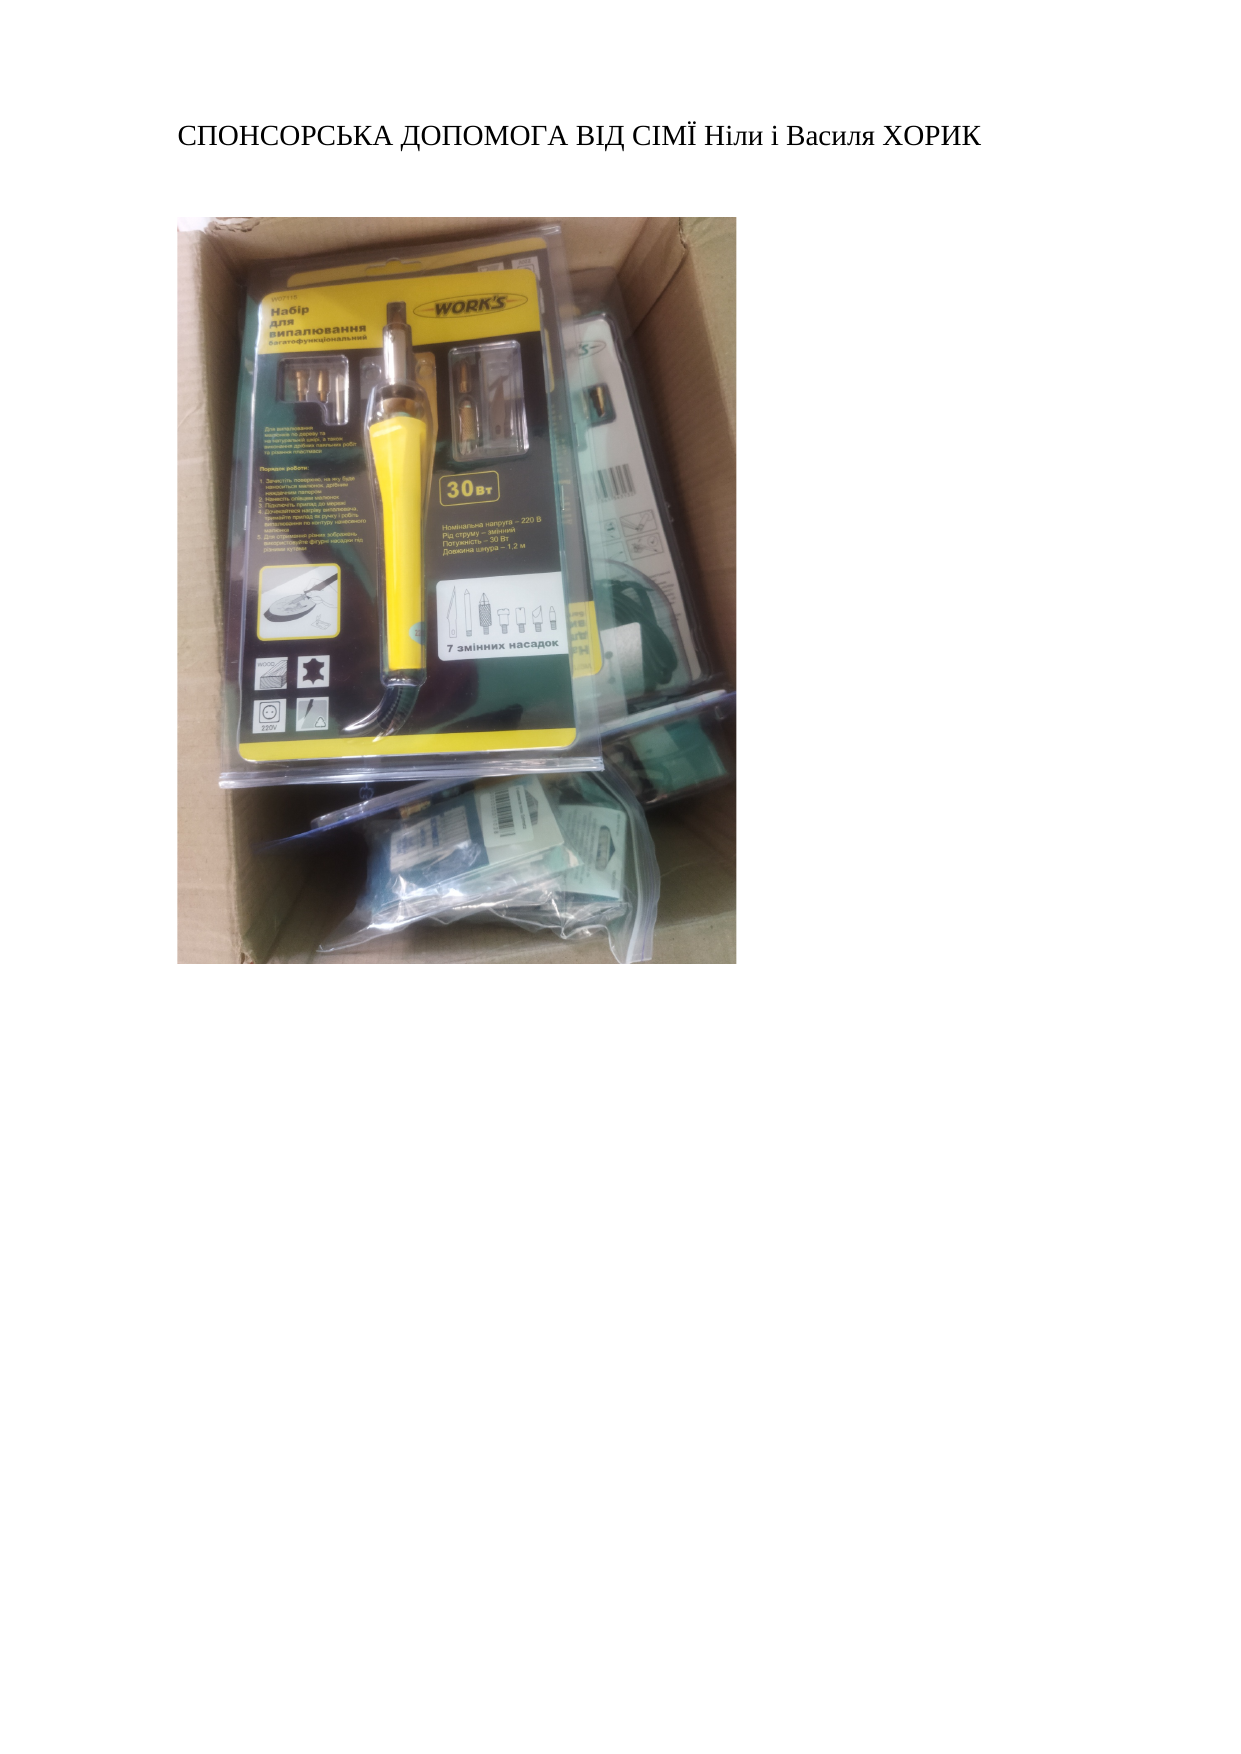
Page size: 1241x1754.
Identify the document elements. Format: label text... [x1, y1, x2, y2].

picture [177, 217, 737, 964]
text СПОНСОРСЬКА ДОПОМОГА ВІД СІМЇ Ніли і Василя ХОРИК [177, 118, 1152, 152]
